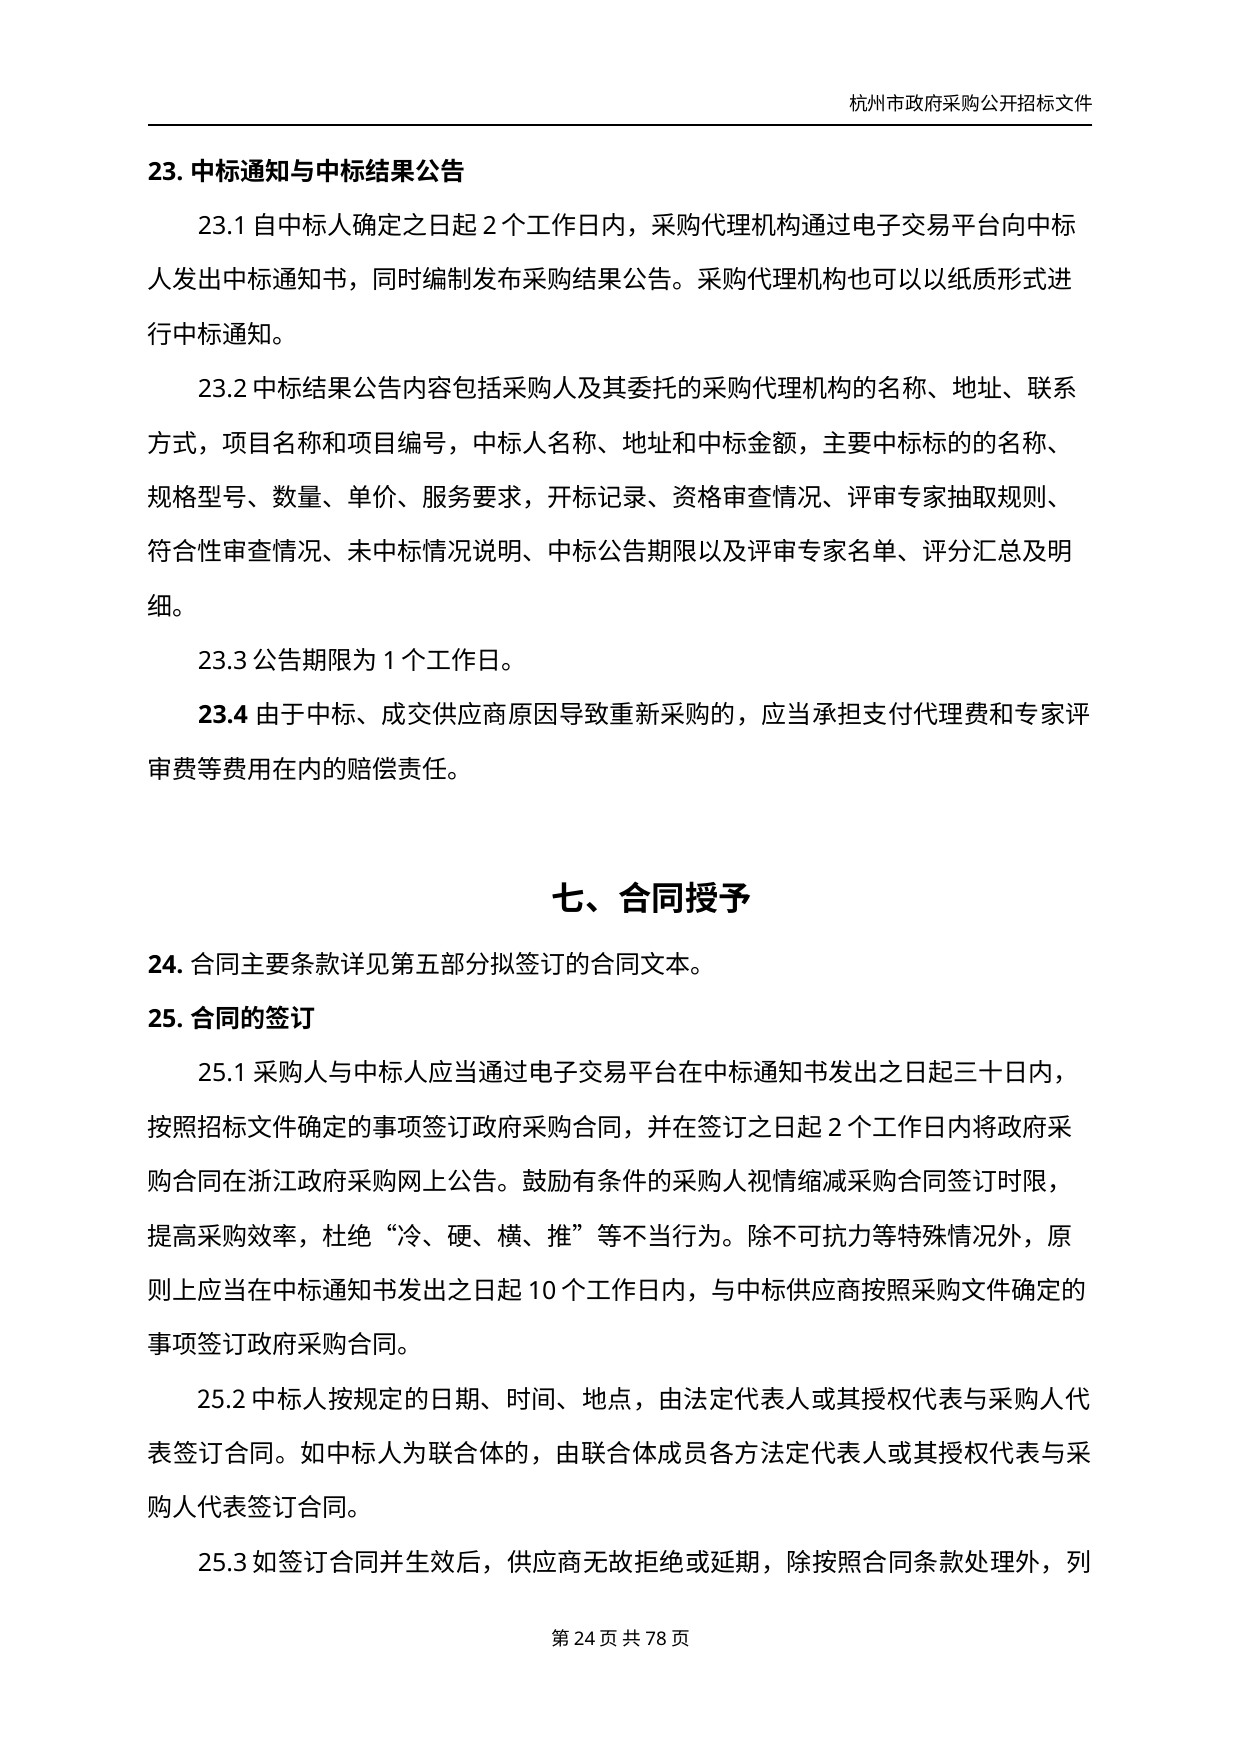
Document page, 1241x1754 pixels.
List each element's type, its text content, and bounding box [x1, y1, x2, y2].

text 25.1 采购人与中标人应当通过电子交易平台在中标通知书发出之日起三十日内，按照招标文件确定的事项签订政府采购合同，并在签订之日起2个工作日内将政府采购合同在浙江政府采购网上公告。鼓励有条件的采购人视情缩减采购合同签订时限，提高采购效率，杜绝“冷、硬、横、推”等不当行为。除不可抗力等特殊情况外，原则上应当在中标通知书发出之日起10个工作日内，与中标供应商按照采购文件确定的事项签订政府采购合同。 [148, 1053, 1092, 1361]
text 24. 合同主要条款详见第五部分拟签订的合同文本。 [148, 944, 1092, 980]
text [148, 1542, 1092, 1578]
text 23.4 由于中标、成交供应商原因导致重新采购的，应当承担支付代理费和专家评审费等费用在内的赔偿责任。 [148, 695, 1092, 786]
text 23.1自中标人确定之日起2个工作日内，采购代理机构通过电子交易平台向中标人发出中标通知书，同时编制发布采购结果公告。采购代理机构也可以以纸质形式进行中标通知。 [148, 206, 1092, 351]
text 23. 中标通知与中标结果公告 [148, 151, 1092, 187]
text 25.2中标人按规定的日期、时间、地点，由法定代表人或其授权代表与采购人代表签订合同。如中标人为联合体的，由联合体成员各方法定代表人或其授权代表与采购人代表签订合同。 [148, 1379, 1092, 1524]
text 25. 合同的签订 [148, 998, 1092, 1035]
text 23.2中标结果公告内容包括采购人及其委托的采购代理机构的名称、地址、联系方式，项目名称和项目编号，中标人名称、地址和中标金额，主要中标标的的名称、规格型号、数量、单价、服务要求，开标记录、资格审查情况、评审专家抽取规则、符合性审查情况、未中标情况说明、中标公告期限以及评审专家名单、评分汇总及明细。 [148, 369, 1092, 622]
text 七、合同授予 [160, 872, 1092, 920]
text 23.3公告期限为1个工作日。 [148, 641, 1092, 677]
